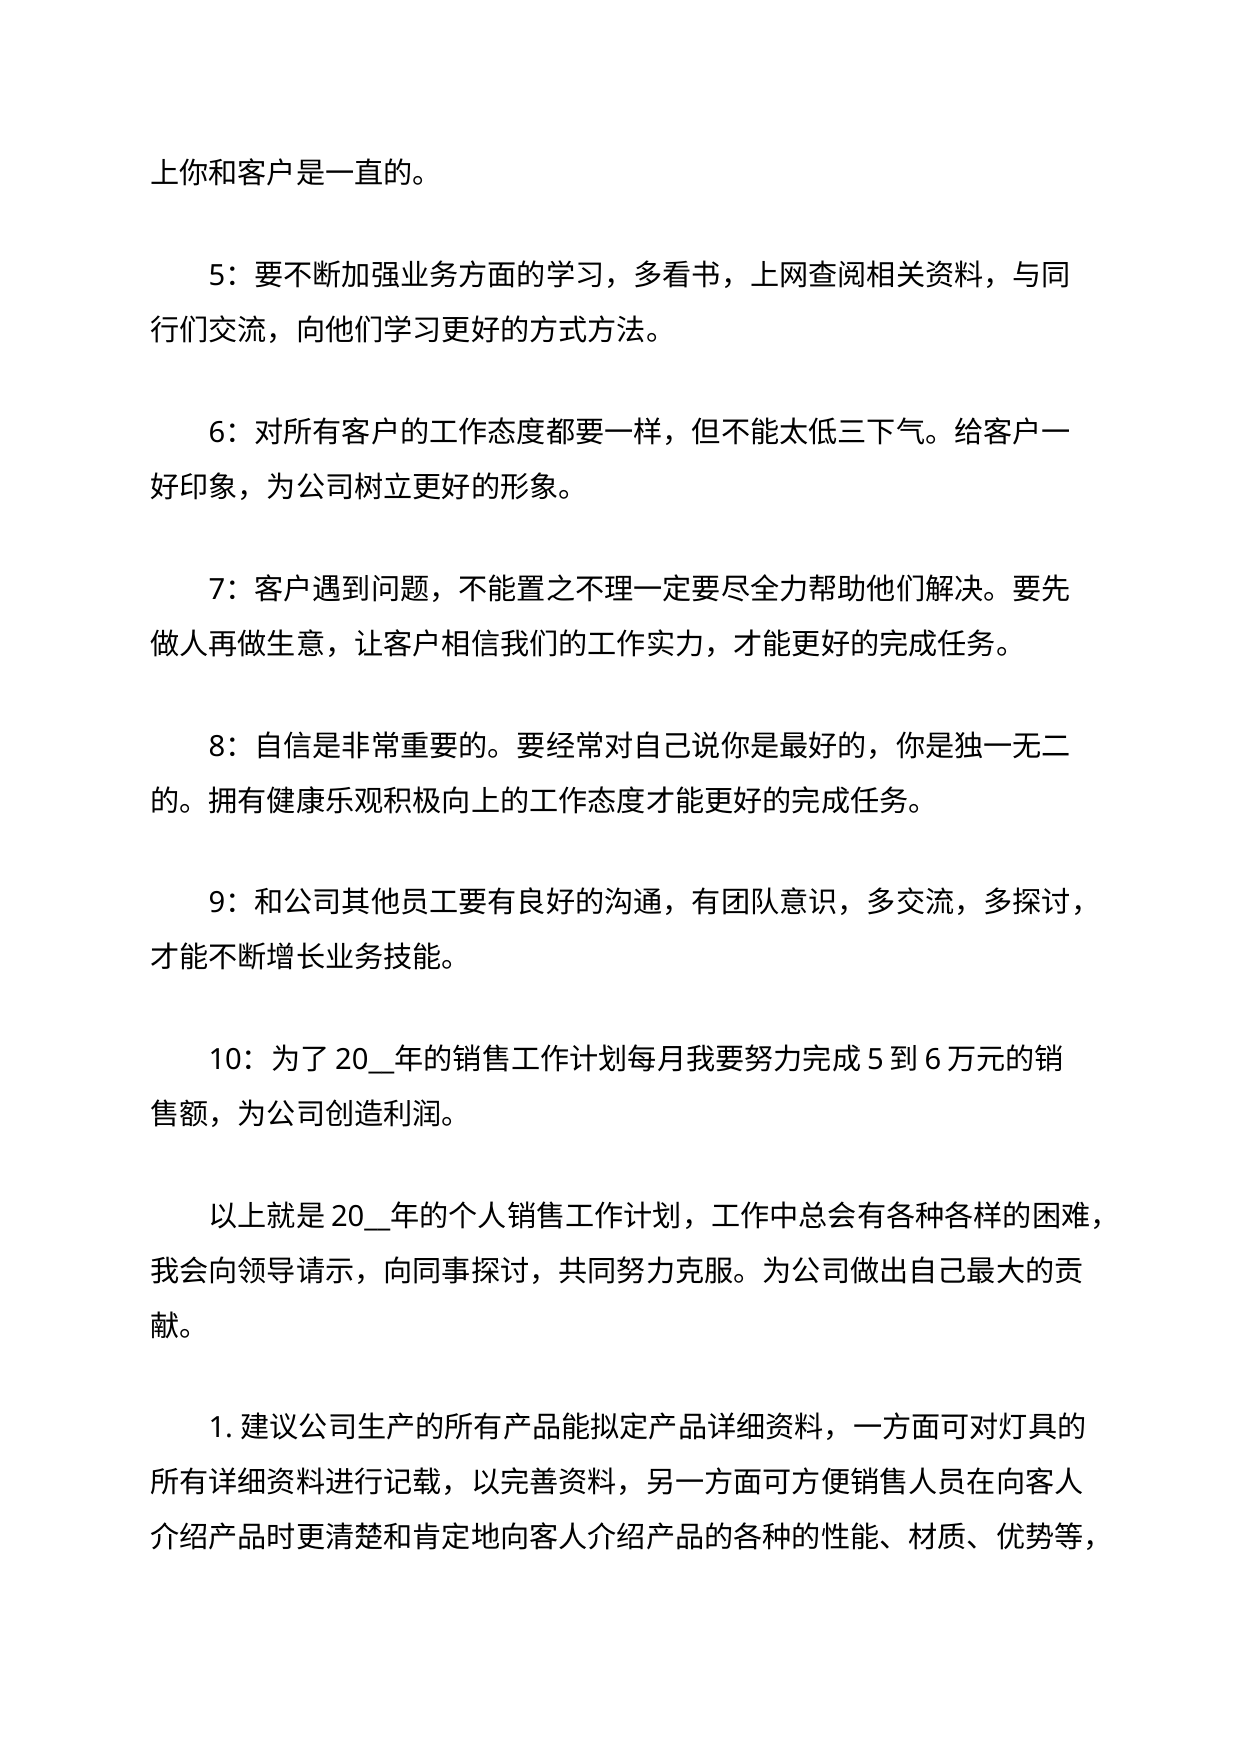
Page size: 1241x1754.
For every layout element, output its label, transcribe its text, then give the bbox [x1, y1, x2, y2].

text 以上就是20__年的个人销售工作计划，工作中总会有各种各样的困难，我会向领导请示，向同事探讨，共同努力克服。为公司做出自己最大的贡献。 [150, 1192, 1090, 1344]
text 10：为了20__年的销售工作计划每月我要努力完成5到6万元的销售额，为公司创造利润。 [150, 1036, 1090, 1133]
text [150, 150, 1090, 192]
text 7：客户遇到问题，不能置之不理一定要尽全力帮助他们解决。要先做人再做生意，让客户相信我们的工作实力，才能更好的完成任务。 [150, 565, 1090, 663]
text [150, 1404, 1090, 1556]
text 5：要不断加强业务方面的学习，多看书，上网查阅相关资料，与同行们交流，向他们学习更好的方式方法。 [150, 252, 1090, 349]
text 6：对所有客户的工作态度都要一样，但不能太低三下气。给客户一好印象，为公司树立更好的形象。 [150, 408, 1090, 506]
text 8：自信是非常重要的。要经常对自己说你是最好的，你是独一无二的。拥有健康乐观积极向上的工作态度才能更好的完成任务。 [150, 722, 1090, 819]
text 9：和公司其他员工要有良好的沟通，有团队意识，多交流，多探讨，才能不断增长业务技能。 [150, 879, 1090, 976]
